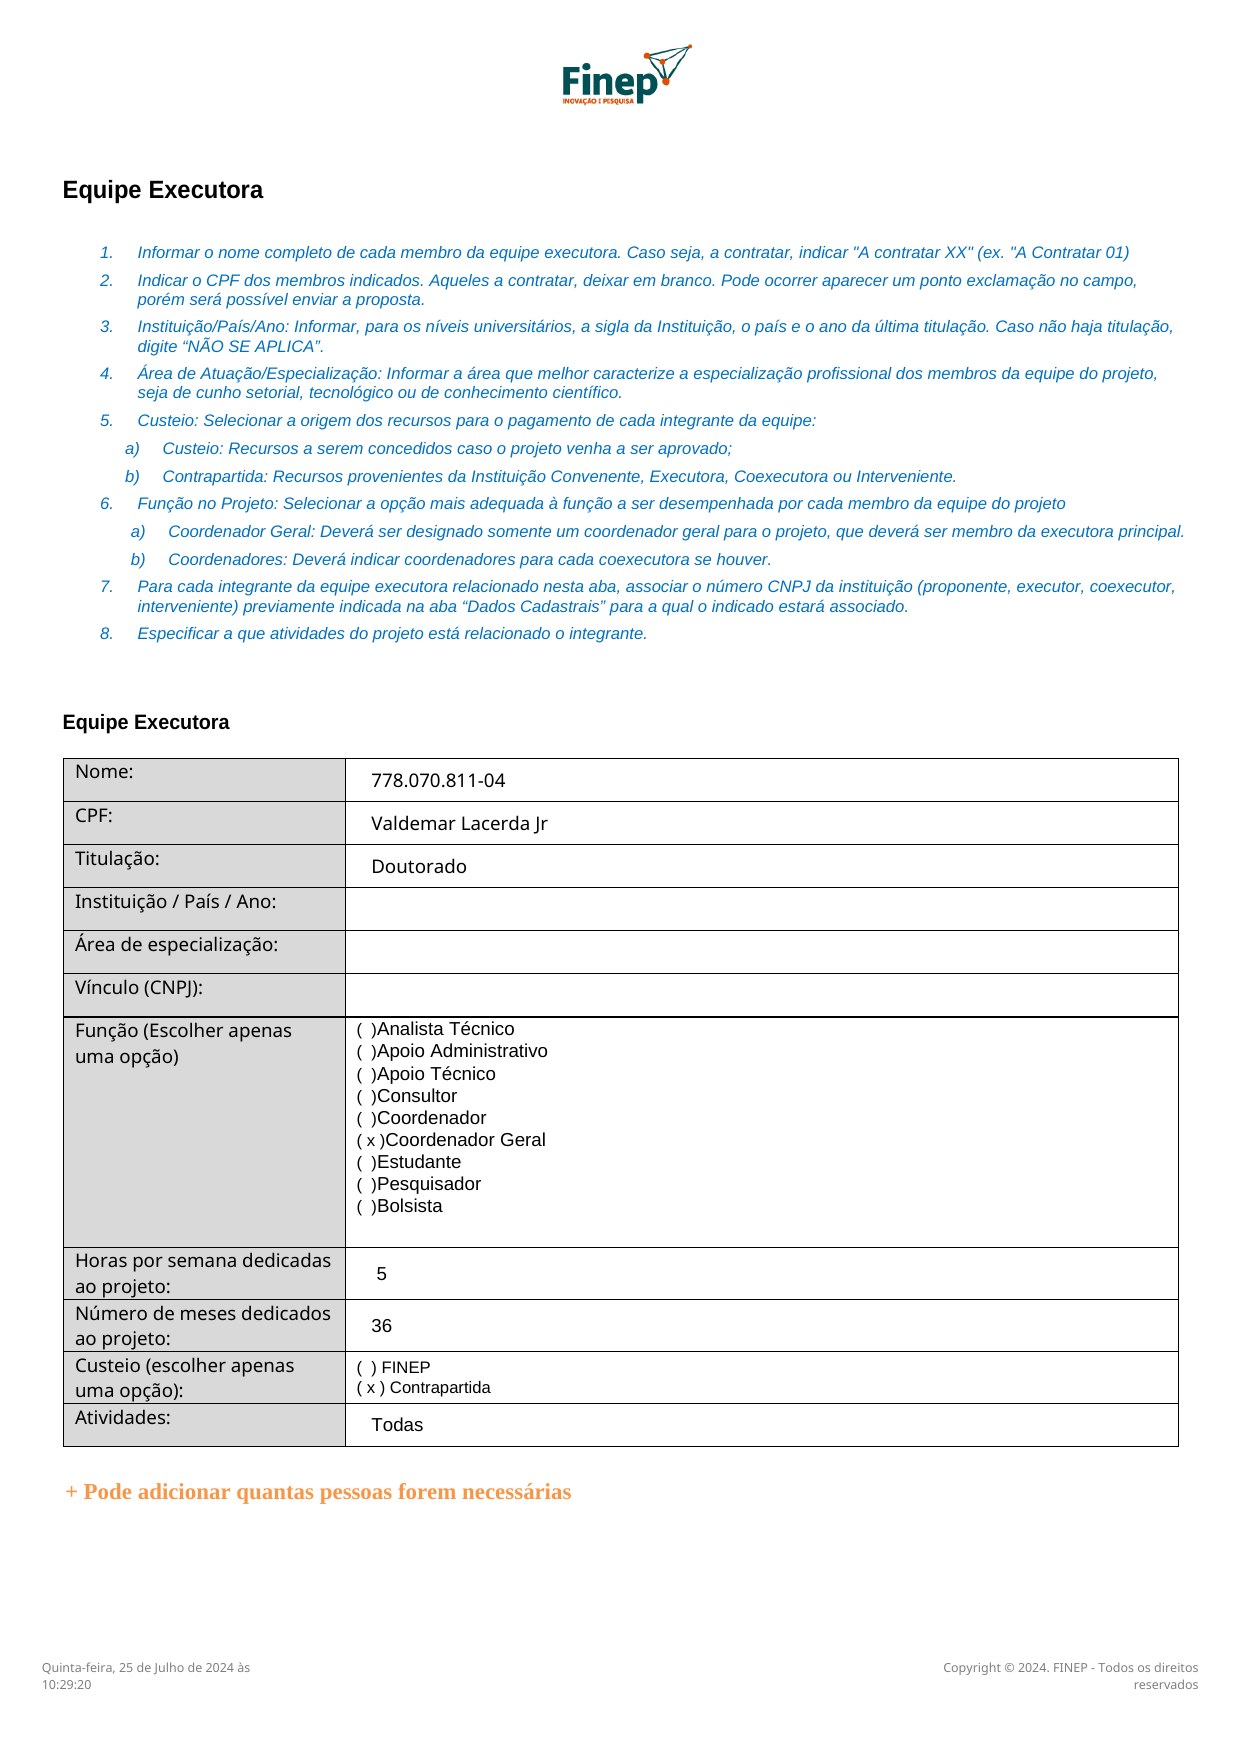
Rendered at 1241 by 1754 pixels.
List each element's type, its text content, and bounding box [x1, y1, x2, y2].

table_cell Doutorado [346, 845, 1178, 887]
table_cell Número de meses dedicados ao projeto: [64, 1300, 345, 1351]
subtitle Área de Atuação/Especialização: Informar a área que melhor caracterize a especialização profissional dos membros da equipe do projeto, seja de cunho setorial, tecnológico ou de conhecimento científico. [100, 364, 1190, 402]
text Equipe Executora [62, 710, 1190, 734]
table_cell [346, 888, 1178, 930]
subtitle Contrapartida: Recursos provenientes da Instituição Convenente, Executora, Coexecutora ou Interveniente. [125, 466, 1190, 486]
text + Pode adicionar quantas pessoas forem necessárias [65, 1478, 1190, 1505]
table_cell Instituição / País / Ano: [64, 888, 345, 930]
table_cell CPF: [64, 802, 345, 844]
table_header 778.070.811-04 [346, 759, 1178, 801]
table_cell [346, 974, 1178, 1016]
table_cell Atividades: [64, 1404, 345, 1446]
table_cell 36 [346, 1300, 1178, 1351]
subtitle Especificar a que atividades do projeto está relacionado o integrante. [100, 624, 1190, 643]
table_cell Custeio (escolher apenas uma opção): [64, 1352, 345, 1403]
subtitle Custeio: Recursos a serem concedidos caso o projeto venha a ser aprovado; [125, 439, 1190, 458]
table_cell Vínculo (CNPJ): [64, 974, 345, 1016]
table_cell ( ) FINEP ( x ) Contrapartida [346, 1352, 1178, 1403]
subtitle Informar o nome completo de cada membro da equipe executora. Caso seja, a contratar, indicar "A contratar XX" (ex. "A Contratar 01) [100, 243, 1190, 262]
subtitle Instituição/País/Ano: Informar, para os níveis universitários, a sigla da Instituição, o país e o ano da última titulação. Caso não haja titulação, digite “NÃO SE APLICA”. [100, 317, 1190, 356]
table_cell Função (Escolher apenas uma opção) [64, 1018, 345, 1247]
subtitle Coordenadores: Deverá indicar coordenadores para cada coexecutora se houver. [131, 549, 1190, 569]
subtitle Para cada integrante da equipe executora relacionado nesta aba, associar o número CNPJ da instituição (proponente, executor, coexecutor, interveniente) previamente indicada na aba “Dados Cadastrais” para a qual o indicado estará associado. [100, 577, 1190, 616]
picture [556, 39, 694, 109]
table_cell [346, 931, 1178, 973]
table_cell Valdemar Lacerda Jr [346, 802, 1178, 844]
subtitle Custeio: Selecionar a origem dos recursos para o pagamento de cada integrante da equipe: [100, 411, 1190, 430]
table_cell 5 [346, 1248, 1178, 1299]
table_cell Todas [346, 1404, 1178, 1446]
table_cell ( )Analista Técnico ( )Apoio Administrativo ( )Apoio Técnico ( )Consultor ( )Coordenador ( x )Coordenador Geral ( )Estudante ( )Pesquisador ( )Bolsista [346, 1018, 1178, 1247]
table_header Nome: [64, 759, 345, 801]
subtitle Indicar o CPF dos membros indicados. Aqueles a contratar, deixar em branco. Pode ocorrer aparecer um ponto exclamação no campo, porém será possível enviar a proposta. [100, 270, 1190, 309]
subtitle Função no Projeto: Selecionar a opção mais adequada à função a ser desempenhada por cada membro da equipe do projeto [100, 494, 1190, 513]
subtitle Coordenador Geral: Deverá ser designado somente um coordenador geral para o projeto, que deverá ser membro da executora principal. [131, 522, 1190, 541]
table_cell Horas por semana dedicadas ao projeto: [64, 1248, 345, 1299]
subtitle Equipe Executora [62, 175, 1190, 204]
table_cell Área de especialização: [64, 931, 345, 973]
table_cell Titulação: [64, 845, 345, 887]
